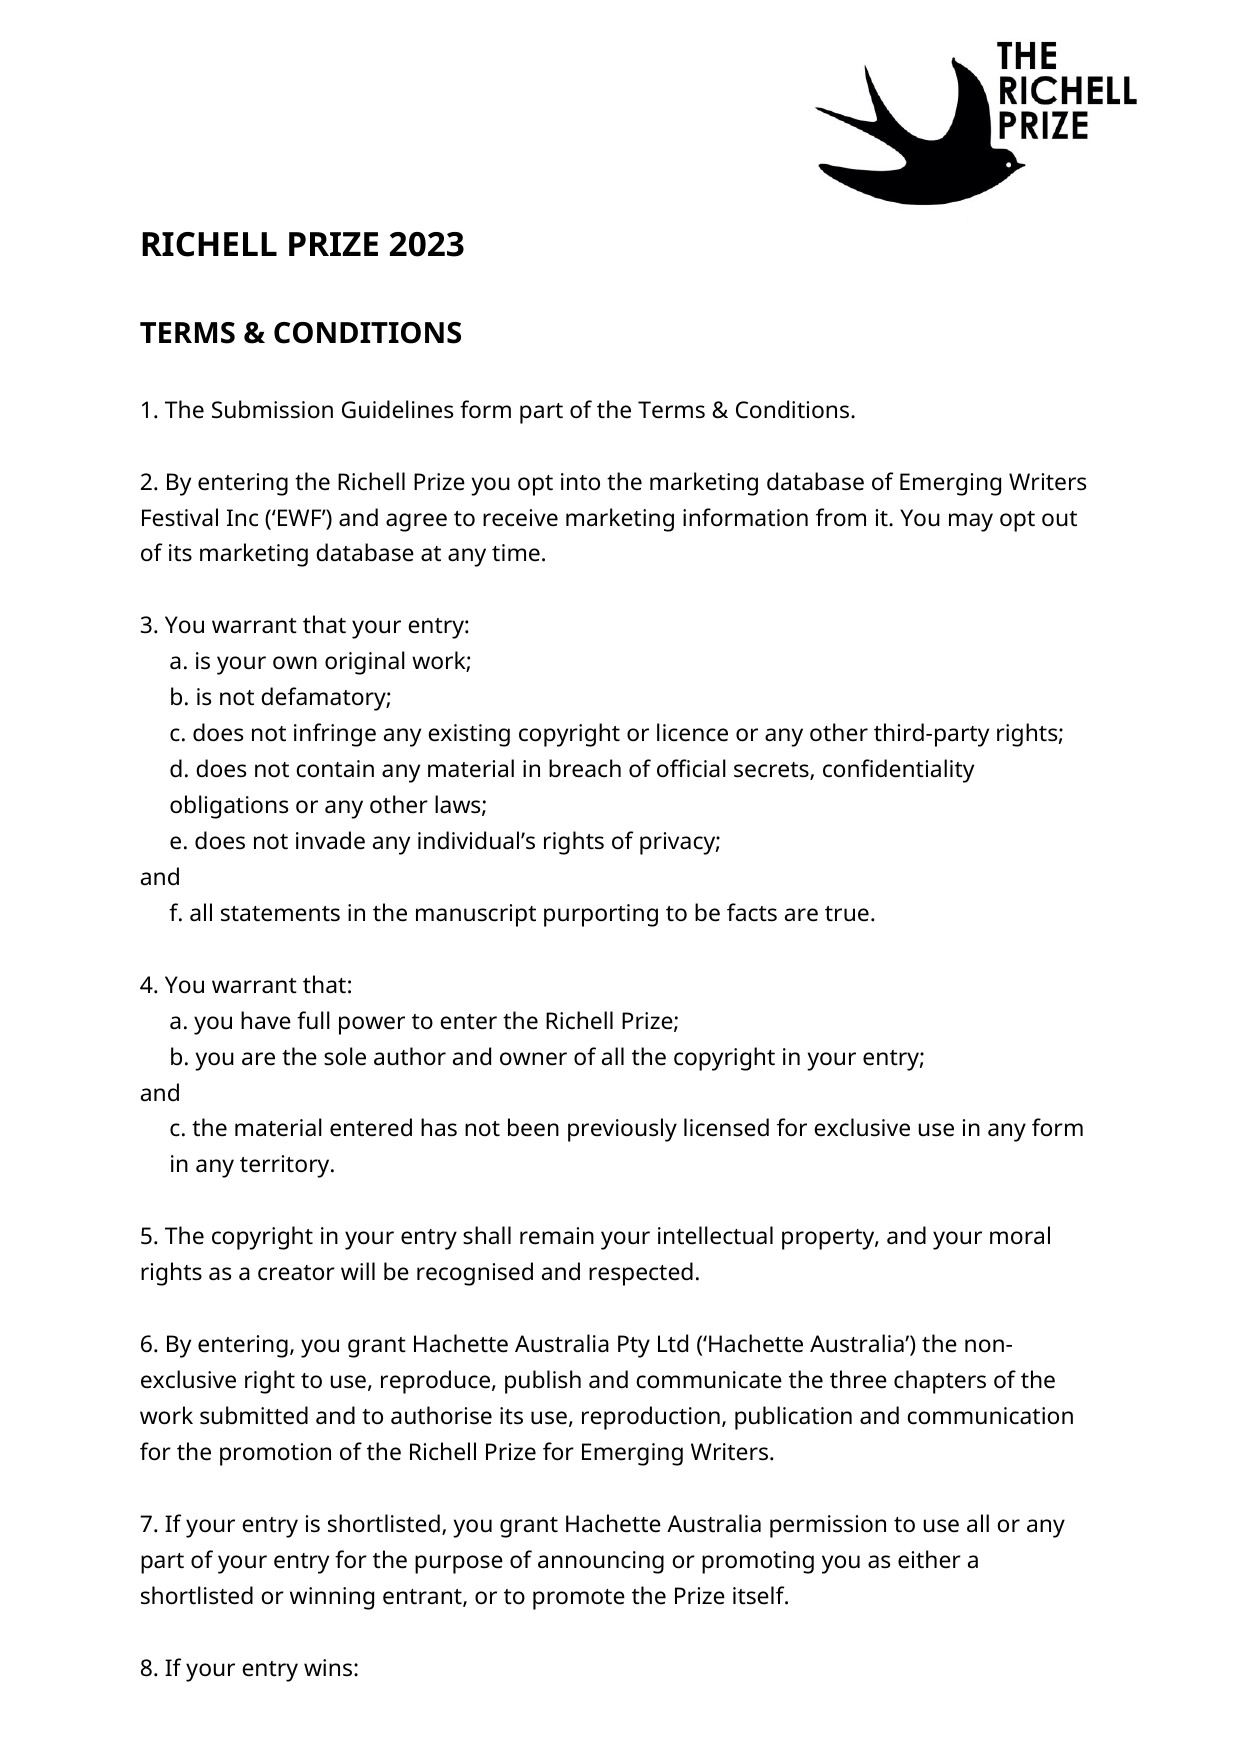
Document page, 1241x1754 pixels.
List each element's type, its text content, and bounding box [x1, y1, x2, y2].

text f. all statements in the manuscript purporting to be facts are true. [169, 897, 1101, 928]
text a. is your own original work; [169, 645, 1101, 676]
text RICHELL PRIZE 2023 [139, 221, 1101, 266]
text e. does not invade any individual’s rights of privacy; [169, 825, 1101, 856]
text b. you are the sole author and owner of all the copyright in your entry; [169, 1041, 1101, 1072]
text TERMS & CONDITIONS [139, 312, 1101, 352]
text 7. If your entry is shortlisted, you grant Hachette Australia permission to use all or any part of your entry for the purpose of announcing or promoting you as either a shortlisted or winning entrant, or to promote the Prize itself. [139, 1508, 1101, 1647]
text d. does not contain any material in breach of official secrets, confidentiality obligations or any other laws; [169, 753, 1101, 820]
text b. is not defamatory; [169, 681, 1101, 712]
text 3. You warrant that your entry: [139, 609, 1101, 641]
text 5. The copyright in your entry shall remain your intellectual property, and your moral rights as a creator will be recognised and respected. [139, 1220, 1101, 1323]
text 1. The Submission Guidelines form part of the Terms & Conditions. [139, 394, 1101, 461]
text 6. By entering, you grant Hachette Australia Pty Ltd (‘Hachette Australia’) the non-exclusive right to use, reproduce, publish and communicate the three chapters of the work submitted and to authorise its use, reproduction, publication and communication for the promotion of the Richell Prize for Emerging Writers. [139, 1328, 1101, 1503]
text 2. By entering the Richell Prize you opt into the marketing database of Emerging Writers Festival Inc (‘EWF’) and agree to receive marketing information from it. You may opt out of its marketing database at any time. [139, 466, 1101, 604]
text and [139, 1076, 1101, 1108]
text and [139, 861, 1101, 892]
text c. does not infringe any existing copyright or licence or any other third-party rights; [169, 717, 1101, 748]
text 8. If your entry wins: [139, 1651, 1101, 1683]
text c. the material entered has not been previously licensed for exclusive use in any form in any territory. [169, 1112, 1101, 1179]
text 4. You warrant that: [139, 969, 1101, 1000]
picture [814, 39, 1137, 223]
text a. you have full power to enter the Richell Prize; [169, 1004, 1101, 1036]
